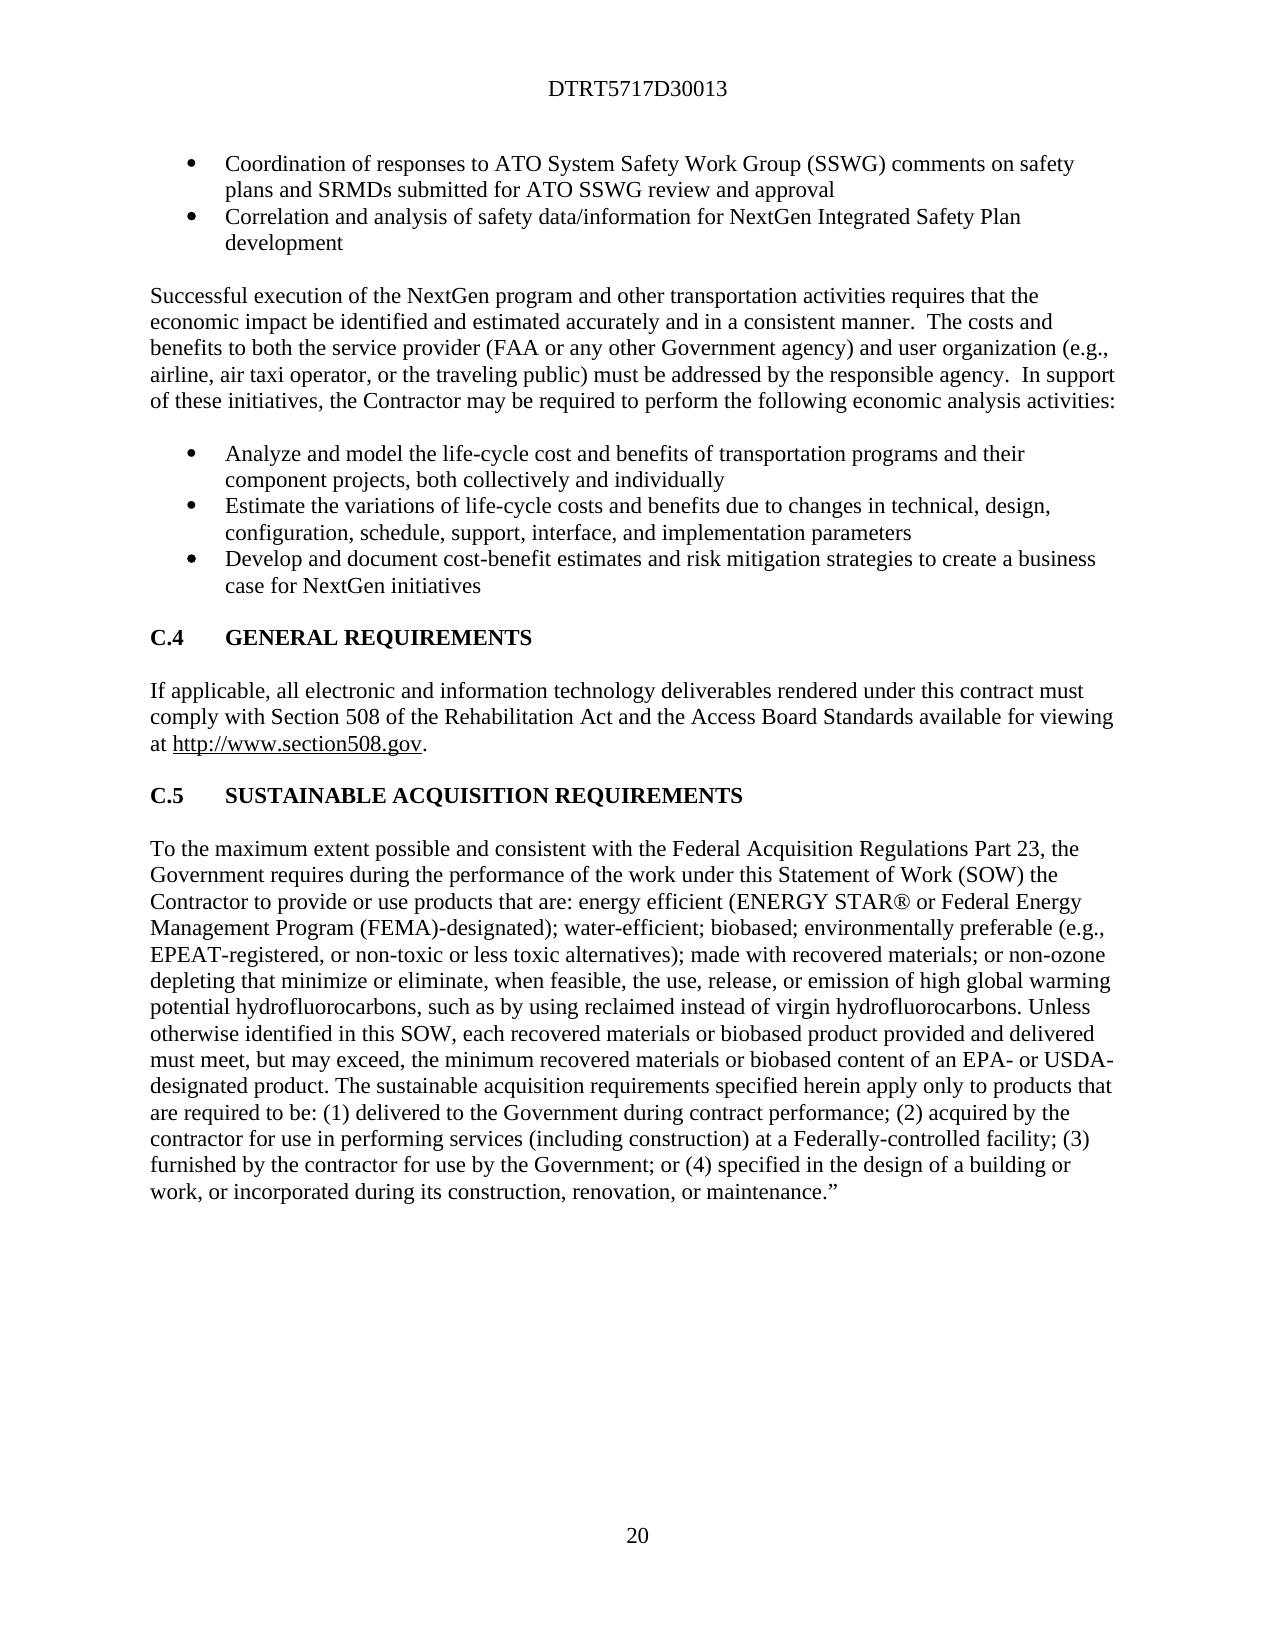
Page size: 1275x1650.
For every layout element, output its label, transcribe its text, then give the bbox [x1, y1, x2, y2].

subtitle C.5 SUSTAINABLE ACQUISITION REQUIREMENTS [150, 782, 1125, 809]
list Develop and document cost-benefit estimates and risk mitigation strategies to create a business case for NextGen initiatives [187, 545, 1125, 598]
list Estimate the variations of life-cycle costs and benefits due to changes in technical, design, configuration, schedule, support, interface, and implementation parameters [187, 493, 1125, 545]
list Correlation and analysis of safety data/information for NextGen Integrated Safety Plan development [187, 203, 1125, 255]
subtitle C.4 GENERAL REQUIREMENTS [150, 624, 1125, 651]
list Coordination of responses to ATO System Safety Work Group (SSWG) comments on safety plans and SRMDs submitted for ATO SSWG review and approval [187, 150, 1125, 203]
text Successful execution of the NextGen program and other transportation activities requires that the economic impact be identified and estimated accurately and in a consistent manner. The costs and benefits to both the service provider (FAA or any other Government agency) and user organization (e.g., airline, air taxi operator, or the traveling public) must be addressed by the responsible agency. In support of these initiatives, the Contractor may be required to perform the following economic analysis activities: [150, 282, 1125, 413]
list Analyze and model the life-cycle cost and benefits of transportation programs and their component projects, both collectively and individually [187, 440, 1125, 493]
text If applicable, all electronic and information technology deliverables rendered under this contract must comply with Section 508 of the Rehabilitation Act and the Access Board Standards available for viewing at http://www.section508.gov. [150, 677, 1125, 756]
text To the maximum extent possible and consistent with the Federal Acquisition Regulations Part 23, the Government requires during the performance of the work under this Statement of Work (SOW) the Contractor to provide or use products that are: energy efficient (ENERGY STAR® or Federal Energy Management Program (FEMA)-designated); water-efficient; biobased; environmentally preferable (e.g., EPEAT-registered, or non-toxic or less toxic alternatives); made with recovered materials; or non-ozone depleting that minimize or eliminate, when feasible, the use, release, or emission of high global warming potential hydrofluorocarbons, such as by using reclaimed instead of virgin hydrofluorocarbons. Unless otherwise identified in this SOW, each recovered materials or biobased product provided and delivered must meet, but may exceed, the minimum recovered materials or biobased content of an EPA- or USDA-designated product. The sustainable acquisition requirements specified herein apply only to products that are required to be: (1) delivered to the Government during contract performance; (2) acquired by the contractor for use in performing services (including construction) at a Federally-controlled facility; (3) furnished by the contractor for use by the Government; or (4) specified in the design of a building or work, or incorporated during its construction, renovation, or maintenance.” [150, 835, 1125, 1204]
